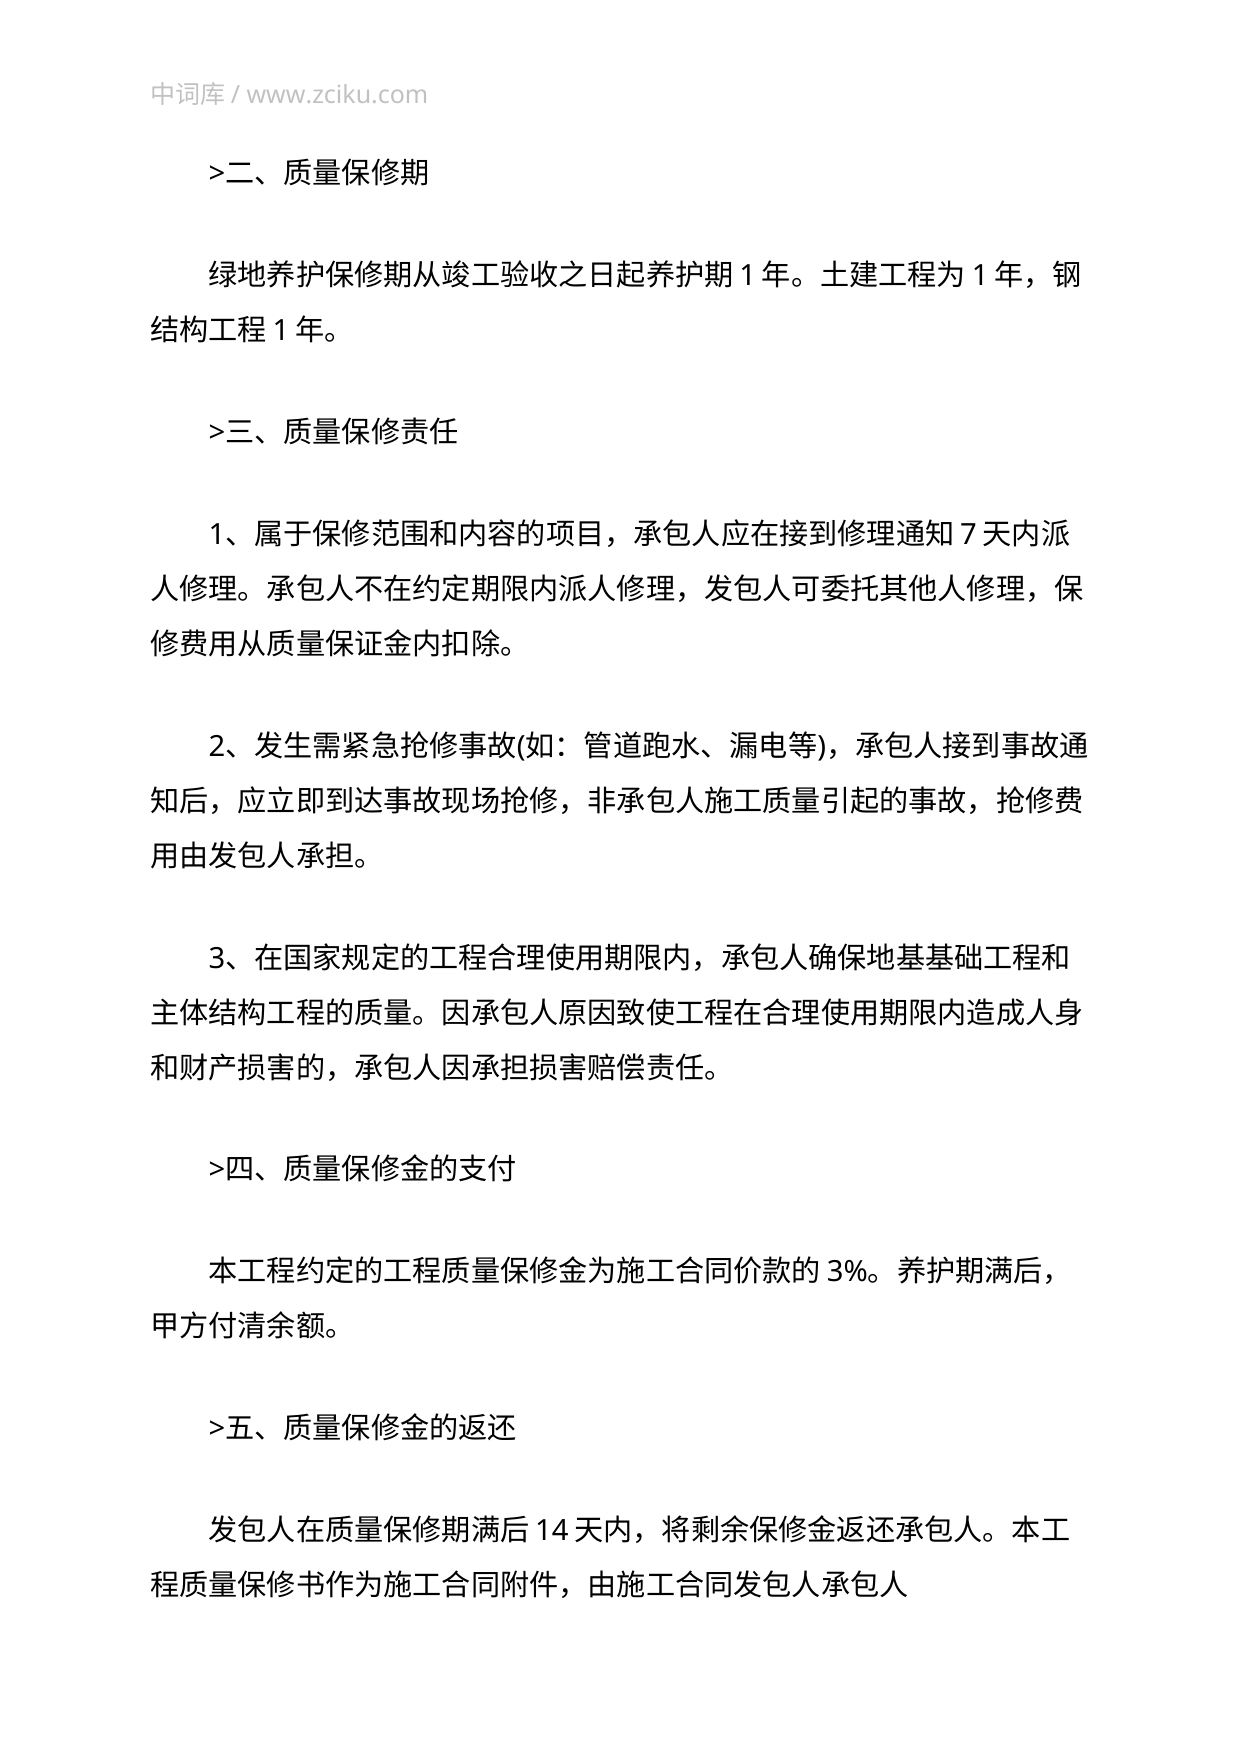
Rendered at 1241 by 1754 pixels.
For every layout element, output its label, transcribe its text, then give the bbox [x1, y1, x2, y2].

text 发包人在质量保修期满后14天内，将剩余保修金返还承包人。本工程质量保修书作为施工合同附件，由施工合同发包人承包人 [150, 1507, 1090, 1604]
text 2、发生需紧急抢修事故(如：管道跑水、漏电等)，承包人接到事故通知后，应立即到达事故现场抢修，非承包人施工质量引起的事故，抢修费用由发包人承担。 [150, 723, 1090, 875]
text >三、质量保修责任 [150, 409, 1090, 451]
text 本工程约定的工程质量保修金为施工合同价款的3%。养护期满后，甲方付清余额。 [150, 1248, 1090, 1345]
text 3、在国家规定的工程合理使用期限内，承包人确保地基基础工程和主体结构工程的质量。因承包人原因致使工程在合理使用期限内造成人身和财产损害的，承包人因承担损害赔偿责任。 [150, 934, 1090, 1086]
text >四、质量保修金的支付 [150, 1146, 1090, 1188]
text 绿地养护保修期从竣工验收之日起养护期1年。土建工程为1年，钢结构工程1年。 [150, 252, 1090, 349]
text >五、质量保修金的返还 [150, 1405, 1090, 1447]
text 1、属于保修范围和内容的项目，承包人应在接到修理通知7天内派人修理。承包人不在约定期限内派人修理，发包人可委托其他人修理，保修费用从质量保证金内扣除。 [150, 511, 1090, 663]
text >二、质量保修期 [150, 150, 1090, 192]
